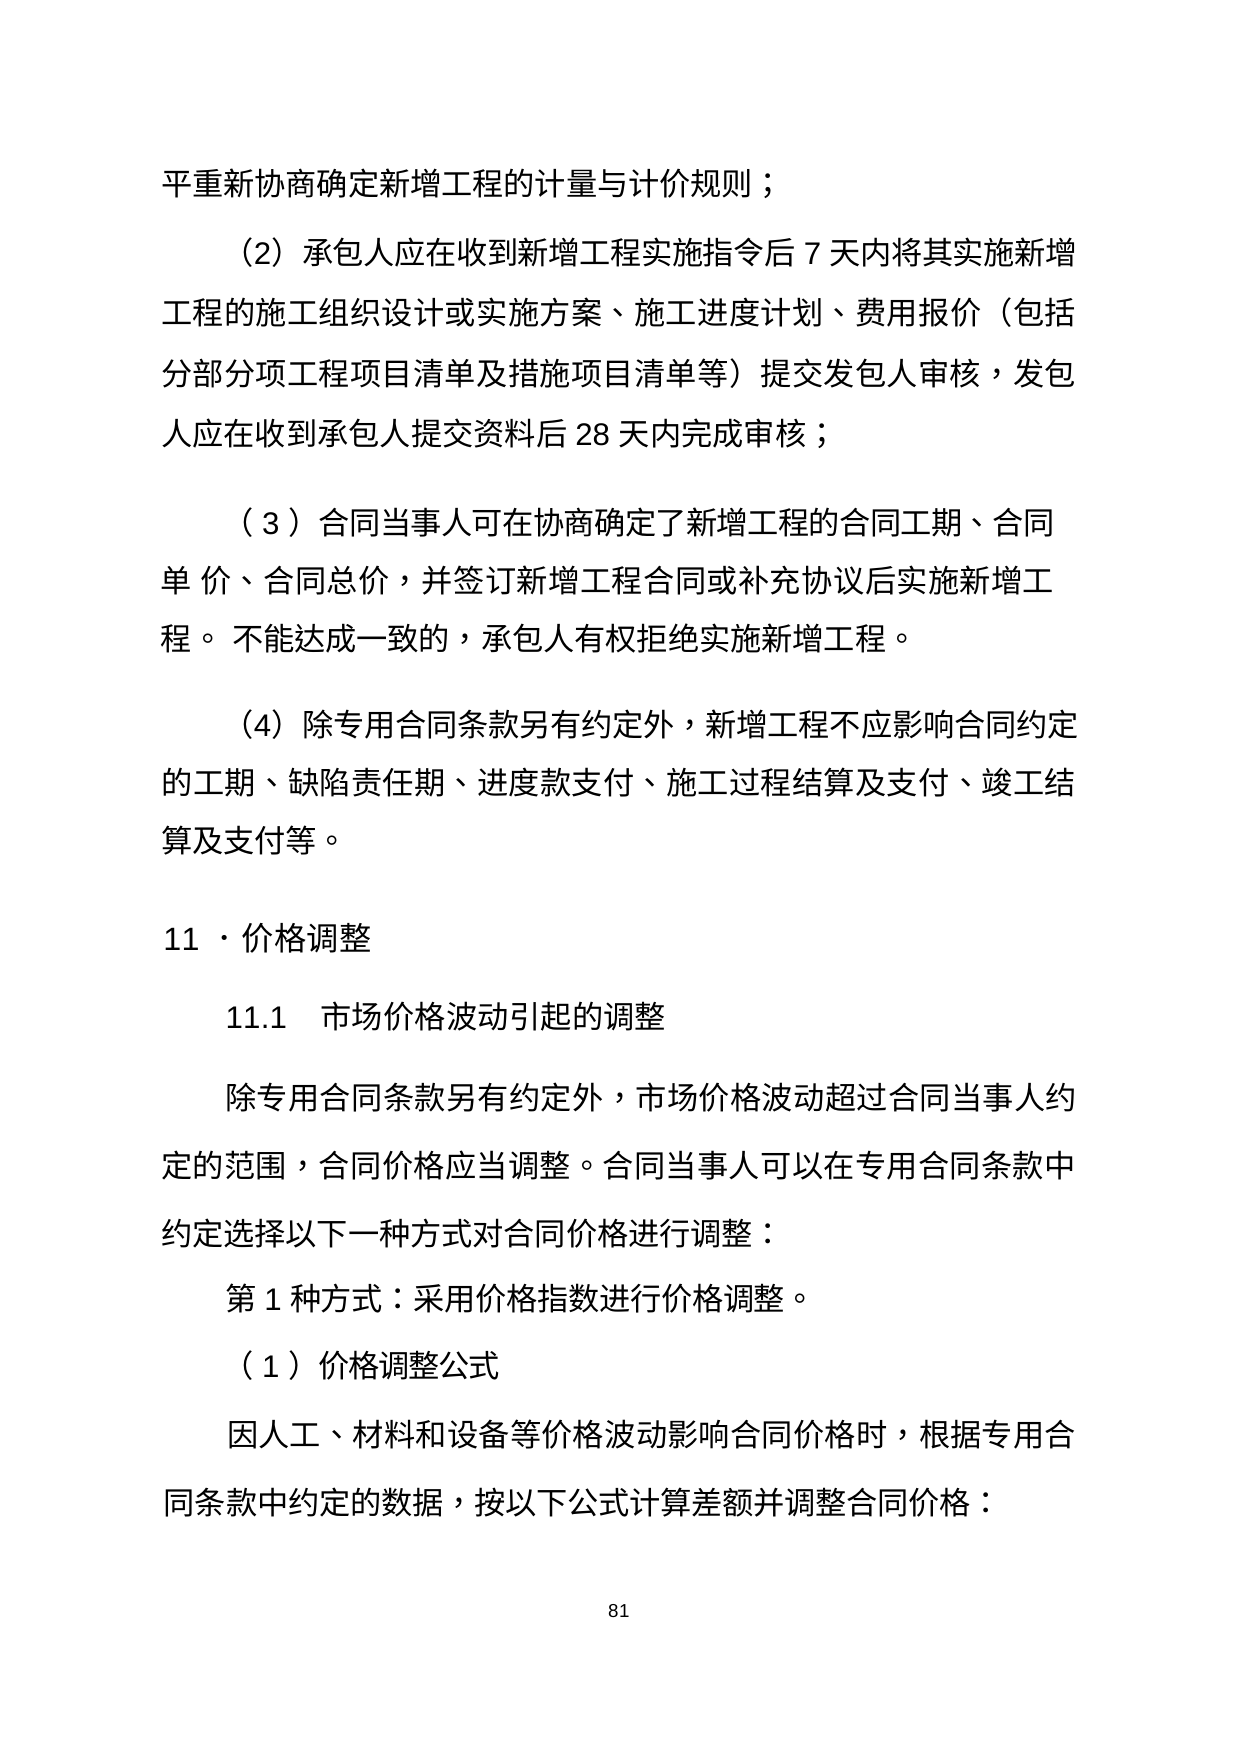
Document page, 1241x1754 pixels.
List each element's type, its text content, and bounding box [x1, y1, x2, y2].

text （2）承包人应在收到新增工程实施指令后 7 天内将其实施新增 工程的施工组织设计或实施方案、施工进度计划、费用报价（包括 分部分项工程项目清单及措施项目清单等）提交发包人审核，发包 人应在收到承包人提交资料后 28 天内完成审核； [161, 231, 1078, 455]
text 11.1 市场价格波动引起的调整 [225, 997, 1078, 1036]
text 平重新协商确定新增工程的计量与计价规则； [161, 164, 1078, 203]
text （ 3 ）合同当事人可在协商确定了新增工程的合同工期、合同单 价、合同总价，并签订新增工程合同或补充协议后实施新增工程。 不能达成一致的，承包人有权拒绝实施新增工程。 [161, 501, 1078, 660]
text 因人工、材料和设备等价格波动影响合同价格时，根据专用合 同条款中约定的数据，按以下公式计算差额并调整合同价格： [164, 1413, 1078, 1524]
text （ 1 ）价格调整公式 [222, 1347, 1078, 1385]
text 第 1 种方式：采用价格指数进行价格调整。 [225, 1280, 1078, 1318]
text 除专用合同条款另有约定外，市场价格波动超过合同当事人约 定的范围，合同价格应当调整。合同当事人可以在专用合同条款中 约定选择以下一种方式对合同价格进行调整： [161, 1076, 1078, 1255]
text （4）除专用合同条款另有约定外，新增工程不应影响合同约定 的工期、缺陷责任期、进度款支付、施工过程结算及支付、竣工结 算及支付等。 [162, 703, 1078, 862]
text 11 ．价格调整 [163, 917, 1078, 958]
